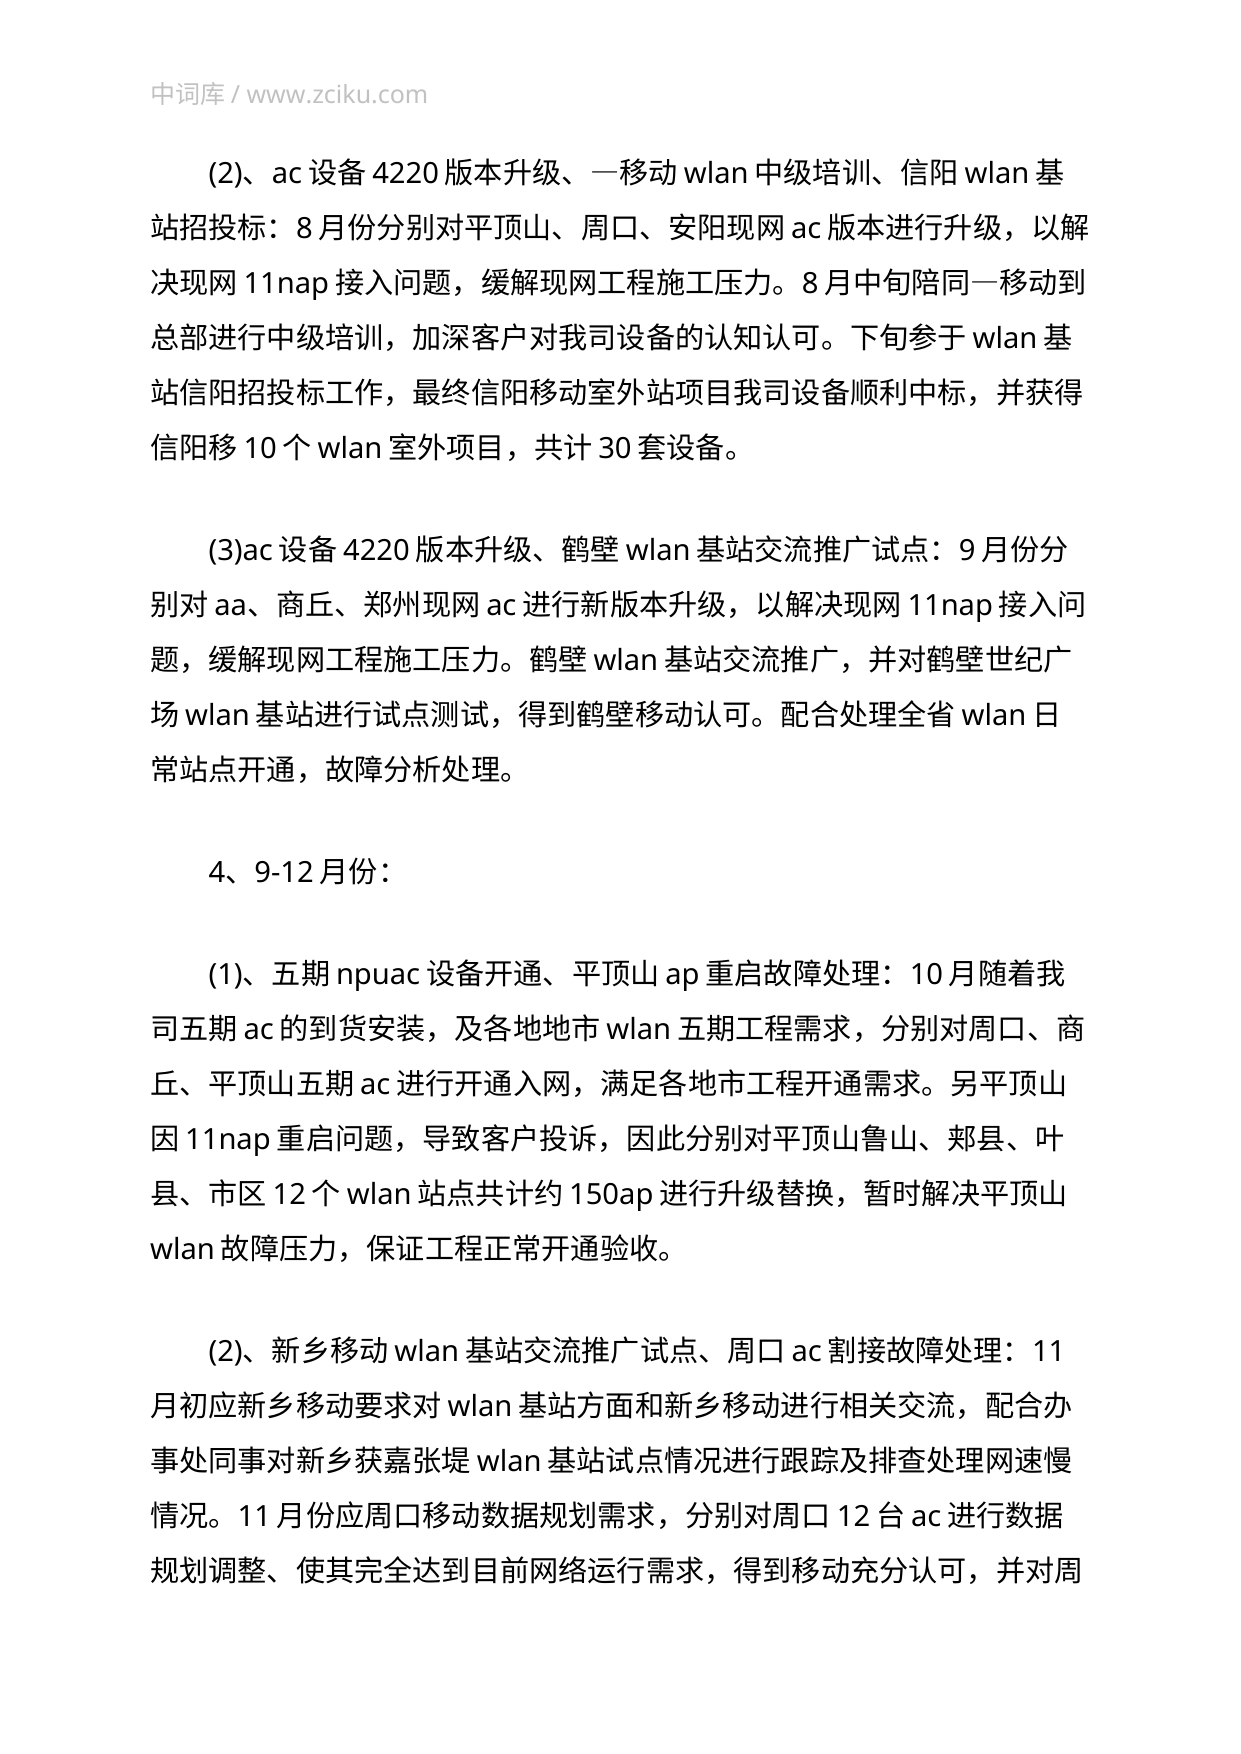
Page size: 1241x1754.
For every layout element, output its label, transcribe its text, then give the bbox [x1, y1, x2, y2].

text (2)、ac设备4220版本升级、—移动wlan中级培训、信阳wlan基站招投标：8月份分别对平顶山、周口、安阳现网ac版本进行升级，以解决现网11nap接入问题，缓解现网工程施工压力。8月中旬陪同—移动到总部进行中级培训，加深客户对我司设备的认知认可。下旬参于wlan基站信阳招投标工作，最终信阳移动室外站项目我司设备顺利中标，并获得信阳移10个wlan室外项目，共计30套设备。 [150, 150, 1090, 467]
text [150, 1328, 1090, 1590]
text (1)、五期npuac设备开通、平顶山ap重启故障处理：10月随着我司五期ac的到货安装，及各地地市wlan五期工程需求，分别对周口、商丘、平顶山五期ac进行开通入网，满足各地市工程开通需求。另平顶山因11nap重启问题，导致客户投诉，因此分别对平顶山鲁山、郏县、叶县、市区12个wlan站点共计约150ap进行升级替换，暂时解决平顶山wlan故障压力，保证工程正常开通验收。 [150, 951, 1090, 1268]
text 4、9-12月份： [150, 849, 1090, 891]
text (3)ac设备4220版本升级、鹤壁wlan基站交流推广试点：9月份分别对aa、商丘、郑州现网ac进行新版本升级，以解决现网11nap接入问题，缓解现网工程施工压力。鹤壁wlan基站交流推广，并对鹤壁世纪广场wlan基站进行试点测试，得到鹤壁移动认可。配合处理全省wlan日常站点开通，故障分析处理。 [150, 527, 1090, 789]
